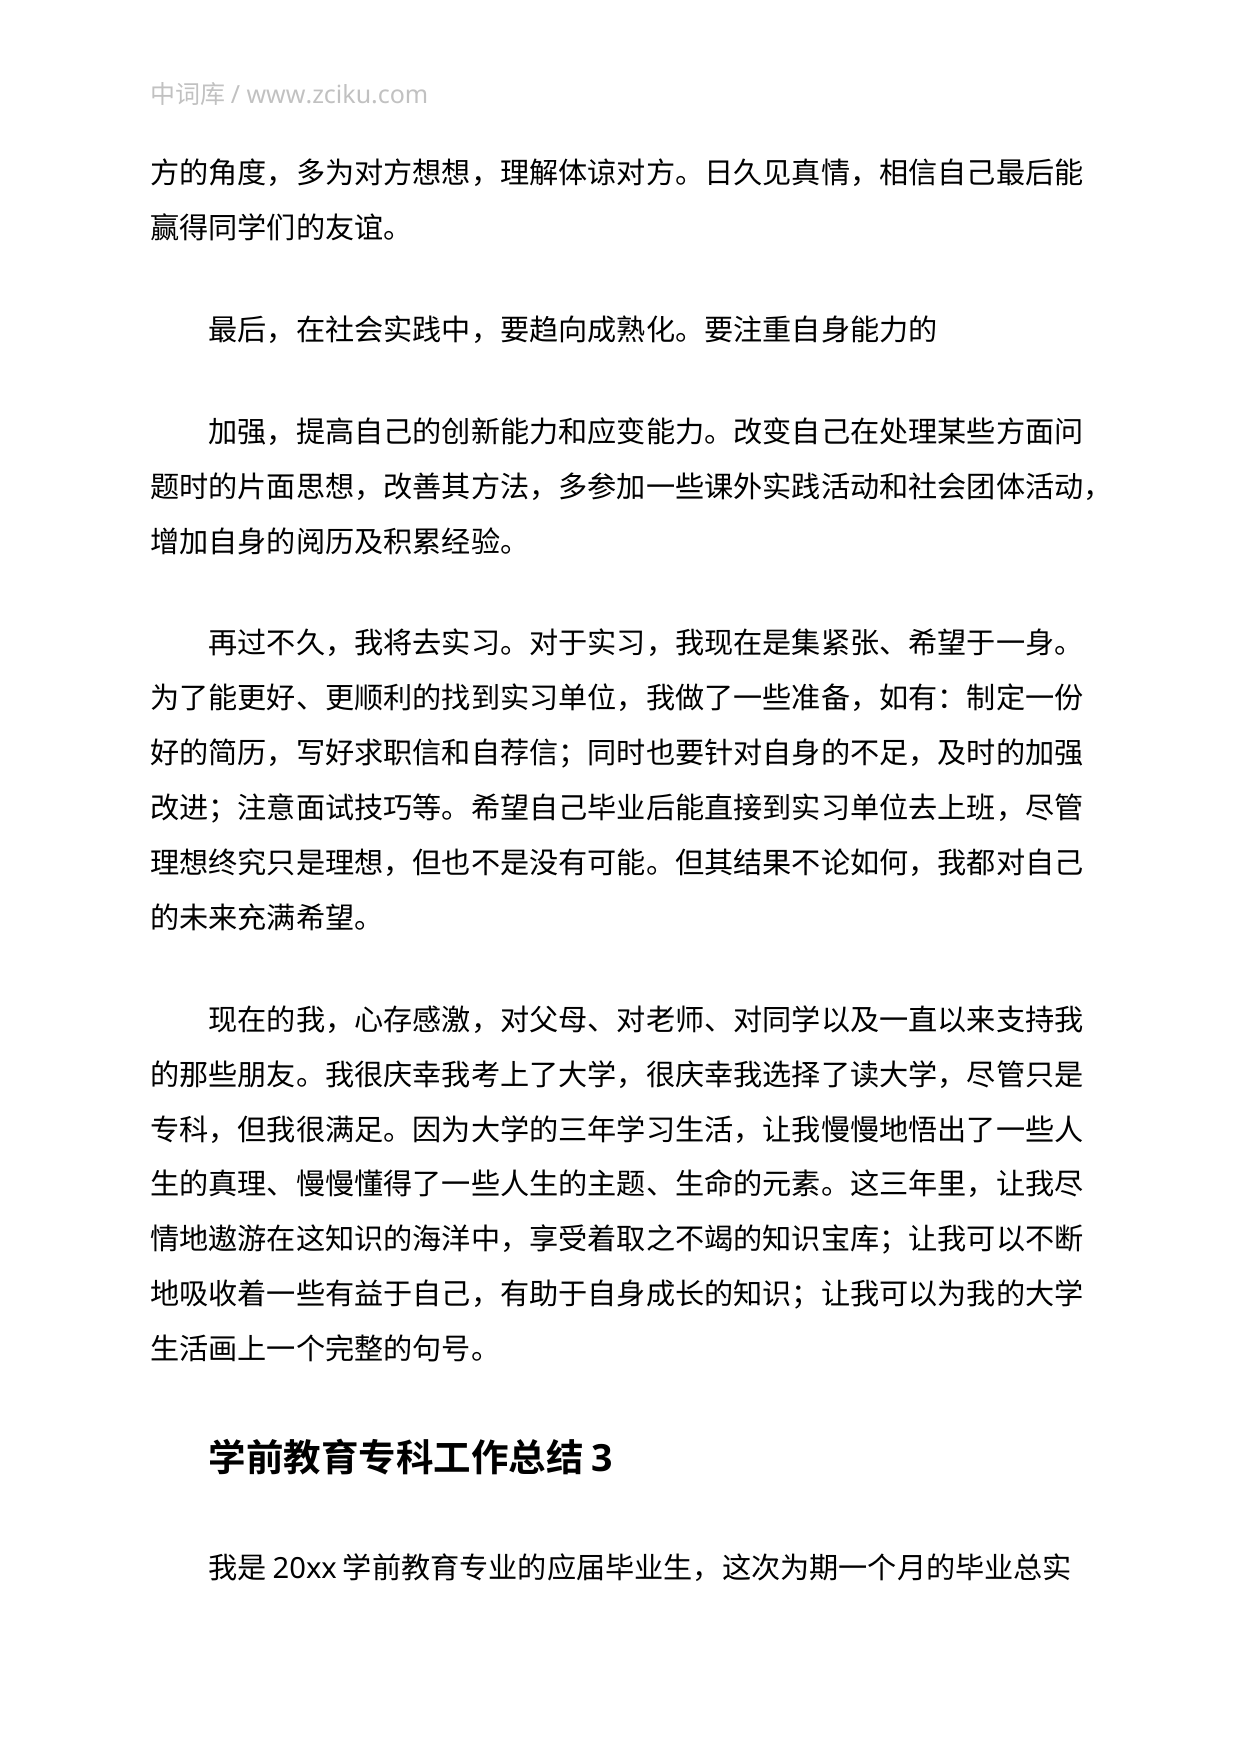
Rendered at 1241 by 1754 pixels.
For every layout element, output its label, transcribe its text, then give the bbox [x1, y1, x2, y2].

text 最后，在社会实践中，要趋向成熟化。要注重自身能力的 [150, 307, 1090, 349]
text 再过不久，我将去实习。对于实习，我现在是集紧张、希望于一身。为了能更好、更顺利的找到实习单位，我做了一些准备，如有：制定一份好的简历，写好求职信和自荐信；同时也要针对自身的不足，及时的加强改进；注意面试技巧等。希望自己毕业后能直接到实习单位去上班，尽管理想终究只是理想，但也不是没有可能。但其结果不论如何，我都对自己的未来充满希望。 [150, 620, 1090, 937]
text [150, 150, 1090, 247]
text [150, 1545, 1090, 1587]
text 学前教育专科工作总结3 [150, 1427, 1090, 1482]
text 现在的我，心存感激，对父母、对老师、对同学以及一直以来支持我的那些朋友。我很庆幸我考上了大学，很庆幸我选择了读大学，尽管只是专科，但我很满足。因为大学的三年学习生活，让我慢慢地悟出了一些人生的真理、慢慢懂得了一些人生的主题、生命的元素。这三年里，让我尽情地遨游在这知识的海洋中，享受着取之不竭的知识宝库；让我可以不断地吸收着一些有益于自己，有助于自身成长的知识；让我可以为我的大学生活画上一个完整的句号。 [150, 996, 1090, 1368]
text 加强，提高自己的创新能力和应变能力。改变自己在处理某些方面问题时的片面思想，改善其方法，多参加一些课外实践活动和社会团体活动，增加自身的阅历及积累经验。 [150, 408, 1090, 561]
